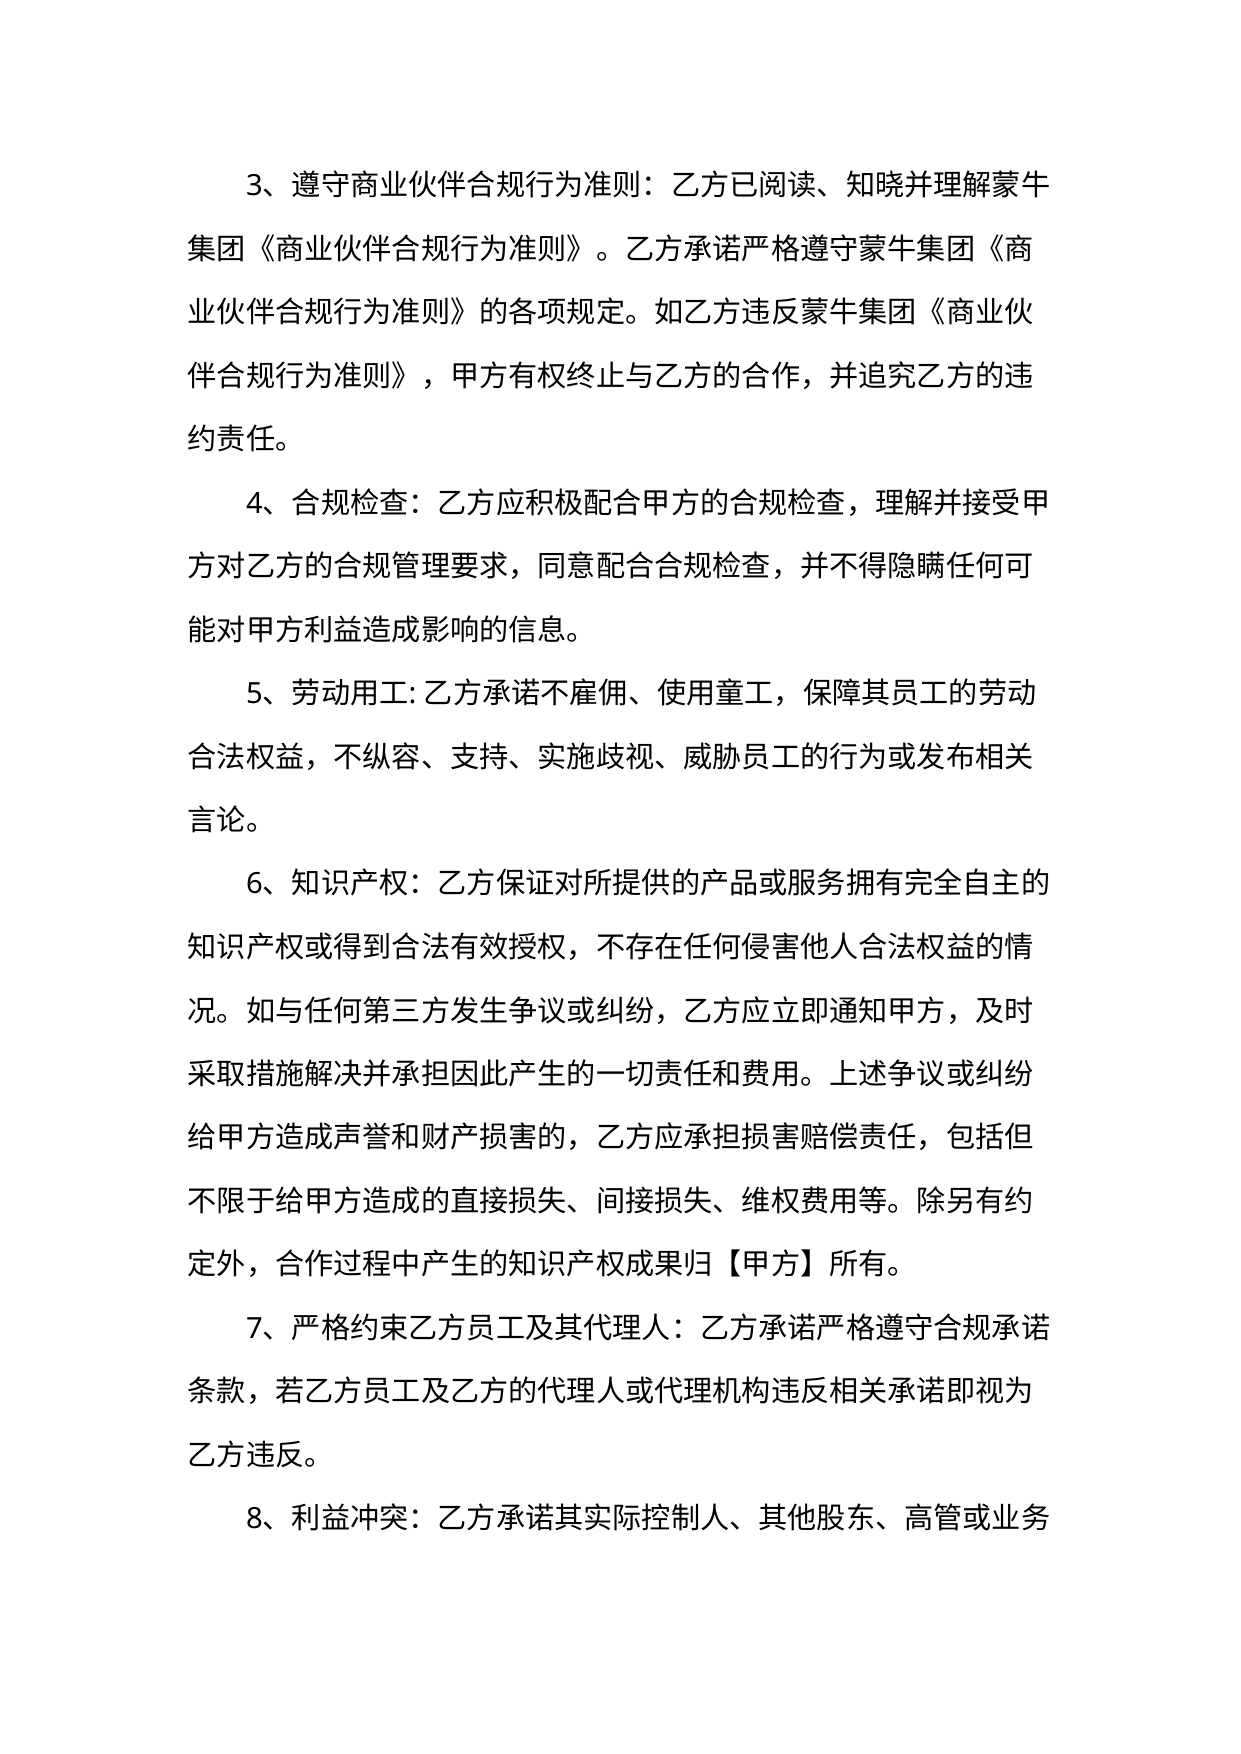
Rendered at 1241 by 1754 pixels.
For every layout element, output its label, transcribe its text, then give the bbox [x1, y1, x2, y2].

text 7、严格约束乙方员工及其代理人：乙方承诺严格遵守合规承诺条款，若乙方员工及乙方的代理人或代理机构违反相关承诺即视为乙方违反。 [187, 1304, 1053, 1473]
text 6、知识产权：乙方保证对所提供的产品或服务拥有完全自主的知识产权或得到合法有效授权，不存在任何侵害他人合法权益的情况。如与任何第三方发生争议或纠纷，乙方应立即通知甲方，及时采取措施解决并承担因此产生的一切责任和费用。上述争议或纠纷给甲方造成声誉和财产损害的，乙方应承担损害赔偿责任，包括但不限于给甲方造成的直接损失、间接损失、维权费用等。除另有约定外，合作过程中产生的知识产权成果归【甲方】所有。 [187, 860, 1053, 1283]
text 3、遵守商业伙伴合规行为准则：乙方已阅读、知晓并理解蒙牛集团《商业伙伴合规行为准则》。乙方承诺严格遵守蒙牛集团《商业伙伴合规行为准则》的各项规定。如乙方违反蒙牛集团《商业伙伴合规行为准则》，甲方有权终止与乙方的合作，并追究乙方的违约责任。 [187, 162, 1053, 458]
text 4、合规检查：乙方应积极配合甲方的合规检查，理解并接受甲方对乙方的合规管理要求，同意配合合规检查，并不得隐瞒任何可能对甲方利益造成影响的信息。 [187, 479, 1053, 648]
text 5、劳动用工: 乙方承诺不雇佣、使用童工，保障其员工的劳动合法权益，不纵容、支持、实施歧视、威胁员工的行为或发布相关言论。 [187, 670, 1053, 839]
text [187, 1495, 1053, 1537]
